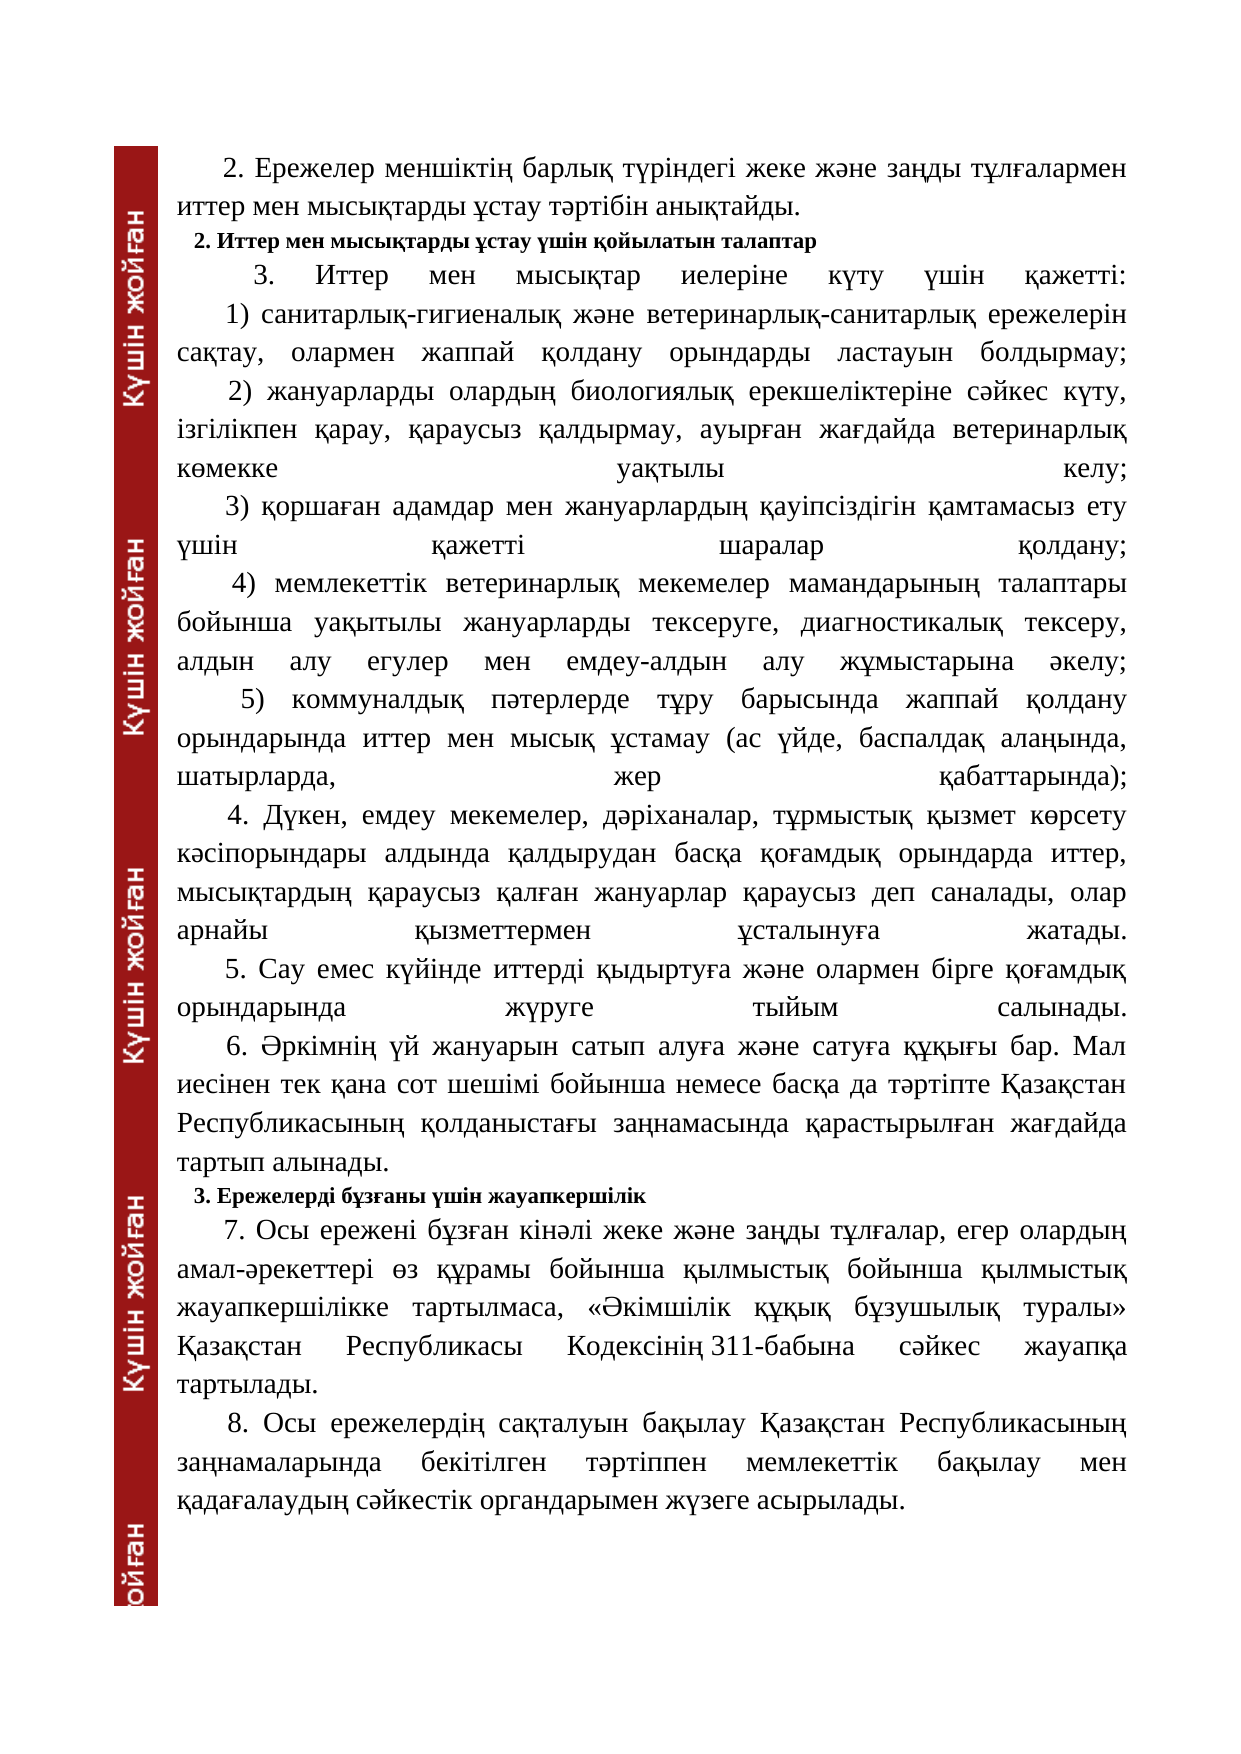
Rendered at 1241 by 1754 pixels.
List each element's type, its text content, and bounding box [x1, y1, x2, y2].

picture [114, 1177, 158, 1182]
picture [114, 222, 158, 227]
picture [114, 253, 158, 257]
text 3. Иттер мен мысықтар иелеріне күту үшін қажетті: 1) санитарлық-гигиеналық және ветеринарлық-санитарлық ережелерін сақтау, олармен жаппай қолдану орындарды ластауын болдырмау; 2) жануарларды олардың биологиялық ерекшеліктеріне сәйкес күту, ізгілікпен қарау, қараусыз қалдырмау, ауырған жағдайда ветеринарлық көмекке уақтылы келу; 3) қоршаған адамдар мен жануарлардың қауіпсіздігін қамтамасыз ету үшін қажетті шаралар қолдану; 4) мемлекеттік ветеринарлық мекемелер мамандарының талаптары бойынша уақытылы жануарларды тексеруге, диагностикалық тексеру, алдын алу егулер мен емдеу-алдын алу жұмыстарына әкелу; 5) коммуналдық пәтерлерде тұру барысында жаппай қолдану орындарында иттер мен мысық ұстамау (ас үйде, баспалдақ алаңында, шатырларда, жер қабаттарында); 4. Дүкен, емдеу мекемелер, дәріханалар, тұрмыстық қызмет көрсету кәсіпорындары алдында қалдырудан басқа қоғамдық орындарда иттер, мысықтардың қараусыз қалған жануарлар қараусыз деп саналады, олар арнайы қызметтермен ұсталынуға жатады. 5. Сау емес күйінде иттерді қыдыртуға және олармен бірге қоғамдық орындарында жүруге тыйым салынады. 6. Әркімнің үй жануарын сатып алуға және сатуға құқығы бар. Мал иесінен тек қана сот шешімі бойынша немесе басқа да тәртіпте Қазақстан Республикасының қолданыстағы заңнамасында қарастырылған жағдайда тартып алынады. [112, 257, 1128, 1177]
picture [114, 1516, 158, 1606]
text 3. Ережелерді бұзғаны үшін жауапкершілік [112, 1182, 1128, 1209]
text 2. Иттер мен мысықтарды ұстау үшін қойылатын талаптар [112, 227, 1128, 253]
picture [114, 146, 158, 150]
text 7. Осы ережені бұзған кінәлі жеке және заңды тұлғалар, егер олардың амал-әрекеттері өз құрамы бойынша қылмыстық бойынша қылмыстық жауапкершілікке тартылмаса, «Әкімшілік құқық бұзушылық туралы» Қазақстан Республикасы Кодексінің 311-бабына сәйкес жауапқа тартылады. 8. Осы ережелердің сақталуын бақылау Қазақстан Республикасының заңнамаларында бекітілген тәртіппен мемлекеттік бақылау мен қадағалаудың сәйкестік органдарымен жүзеге асырылады. [112, 1212, 1128, 1516]
